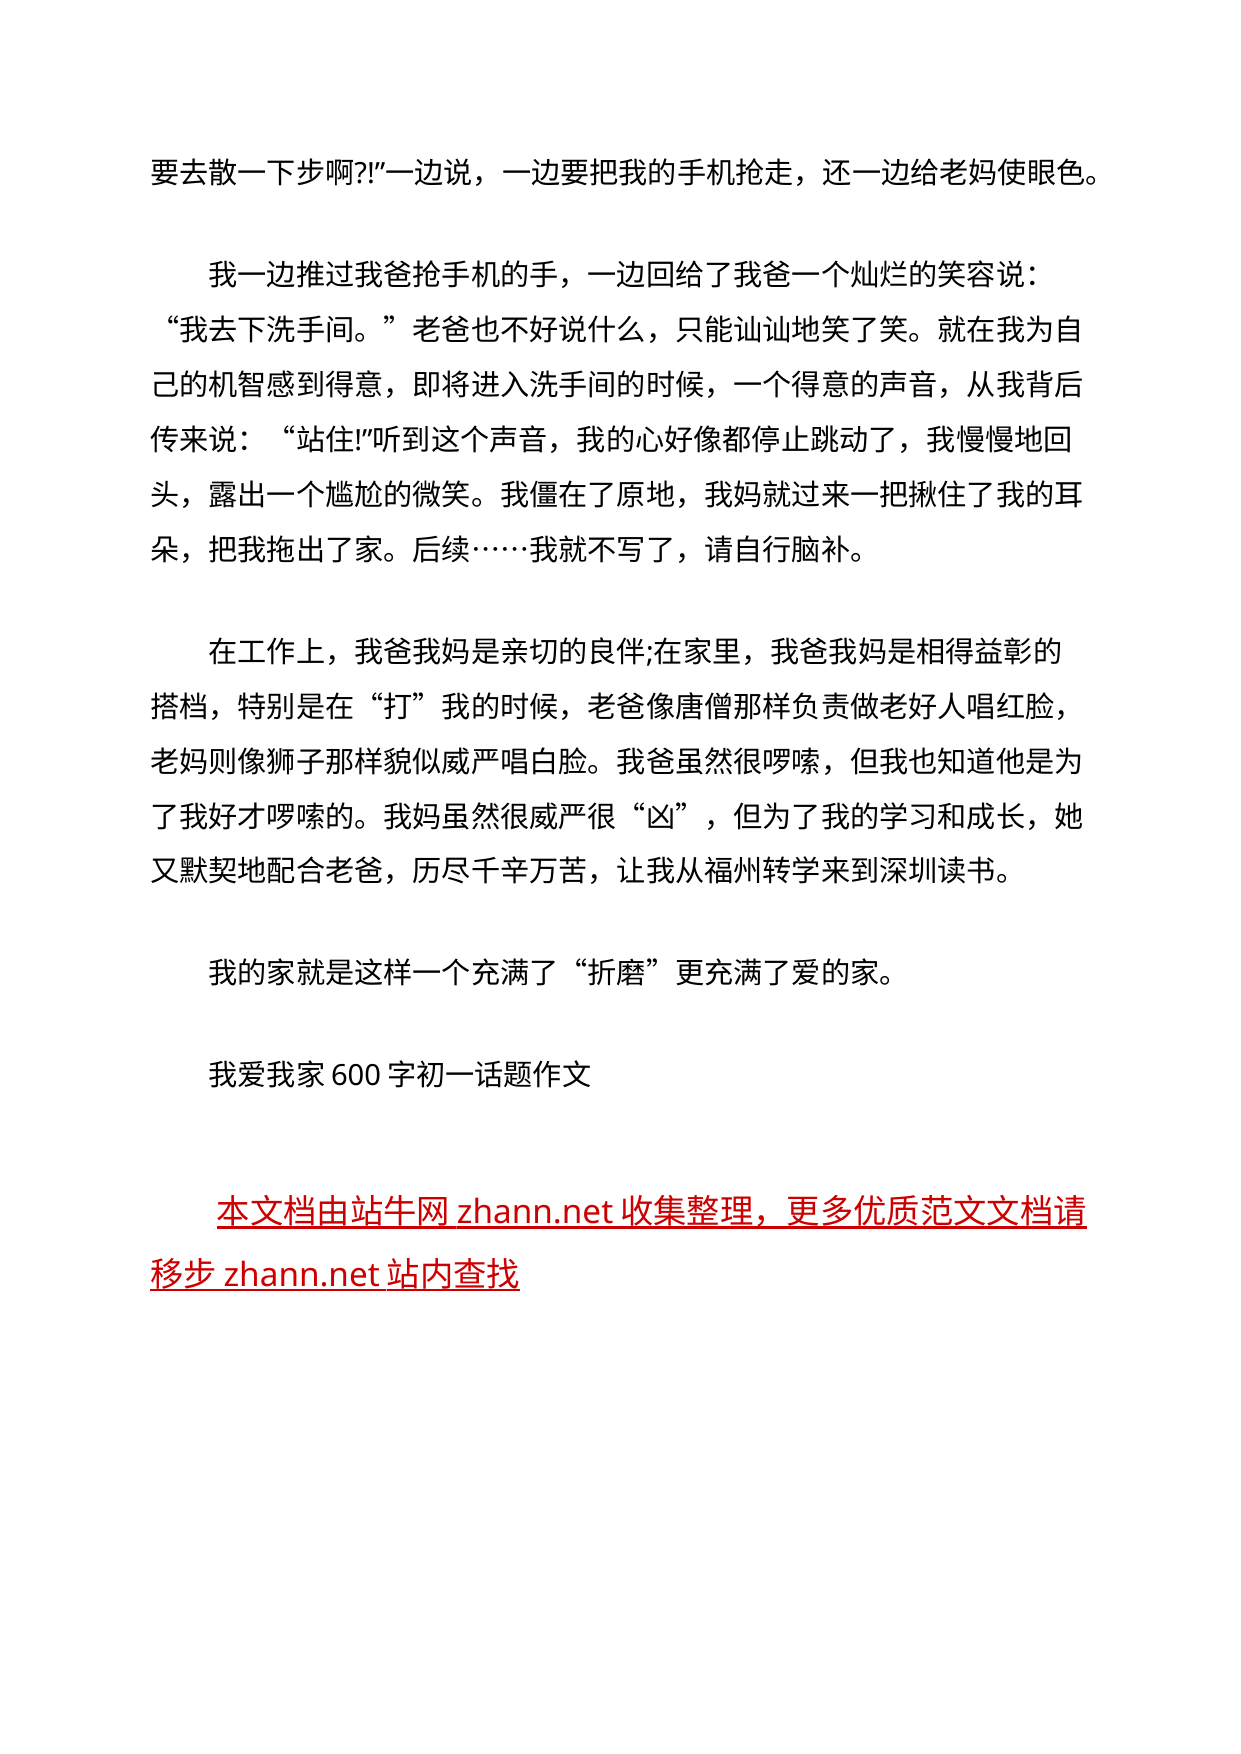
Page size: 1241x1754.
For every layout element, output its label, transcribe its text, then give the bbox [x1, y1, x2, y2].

text 在工作上，我爸我妈是亲切的良伴;在家里，我爸我妈是相得益彰的搭档，特别是在“打”我的时候，老爸像唐僧那样负责做老好人唱红脸，老妈则像狮子那样貌似威严唱白脸。我爸虽然很啰嗦，但我也知道他是为了我好才啰嗦的。我妈虽然很威严很“凶”，但为了我的学习和成长，她又默契地配合老爸，历尽千辛万苦，让我从福州转学来到深圳读书。 [150, 628, 1090, 890]
text 我的家就是这样一个充满了“折磨”更充满了爱的家。 [150, 950, 1090, 992]
text 我爱我家600字初一话题作文 [150, 1052, 1090, 1094]
text 本文档由站牛网zhann.net收集整理，更多优质范文文档请移步zhann.net站内查找 [150, 1185, 1090, 1296]
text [150, 150, 1090, 192]
text 我一边推过我爸抢手机的手，一边回给了我爸一个灿烂的笑容说：“我去下洗手间。”老爸也不好说什么，只能讪讪地笑了笑。就在我为自己的机智感到得意，即将进入洗手间的时候，一个得意的声音，从我背后传来说：“站住!”听到这个声音，我的心好像都停止跳动了，我慢慢地回头，露出一个尴尬的微笑。我僵在了原地，我妈就过来一把揪住了我的耳朵，把我拖出了家。后续……我就不写了，请自行脑补。 [150, 252, 1090, 569]
